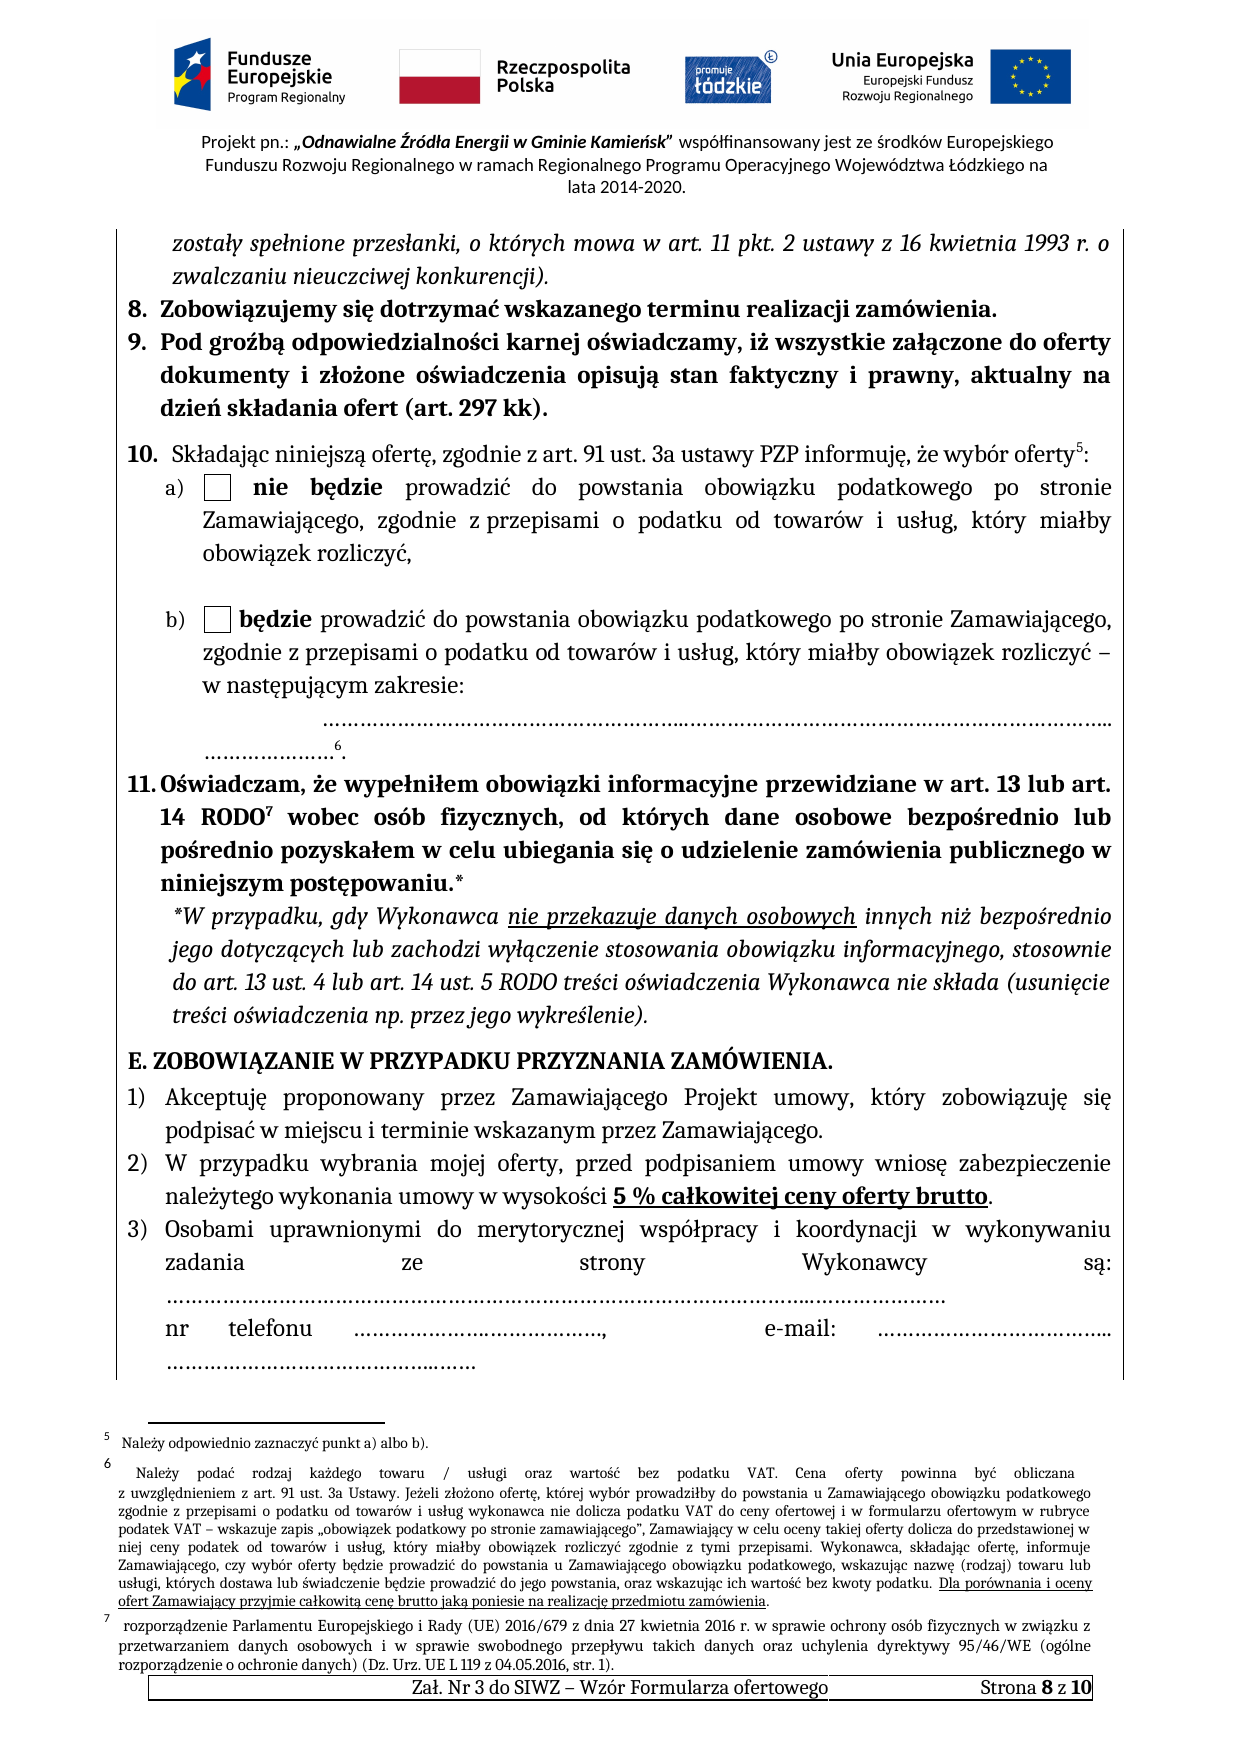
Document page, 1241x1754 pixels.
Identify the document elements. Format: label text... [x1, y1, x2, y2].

table_cell E. ZOBOWIĄZANIE W PRZYPADKU PRZYZNANIA ZAMÓWIENIA. Akceptuję proponowany przez Zamawiającego Projekt umowy, który zobowiązuję się podpisać w miejscu i terminie wskazanym przez Zamawiającego. W przypadku wybrania mojej oferty, przed podpisaniem umowy wniosę zabezpieczenie należytego wykonania umowy w wysokości 5 % całkowitej ceny oferty brutto. Osobami uprawnionymi do merytorycznej współpracy i koordynacji w wykonywaniu zadania ze strony Wykonawcy są: …………………………………………………………………………………………..………………… nr telefonu ………………….………………, e-mail: ………………………………..……………………………………..…… [117, 1034, 1123, 1380]
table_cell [117, 229, 1123, 1034]
picture [156, 19, 1089, 129]
